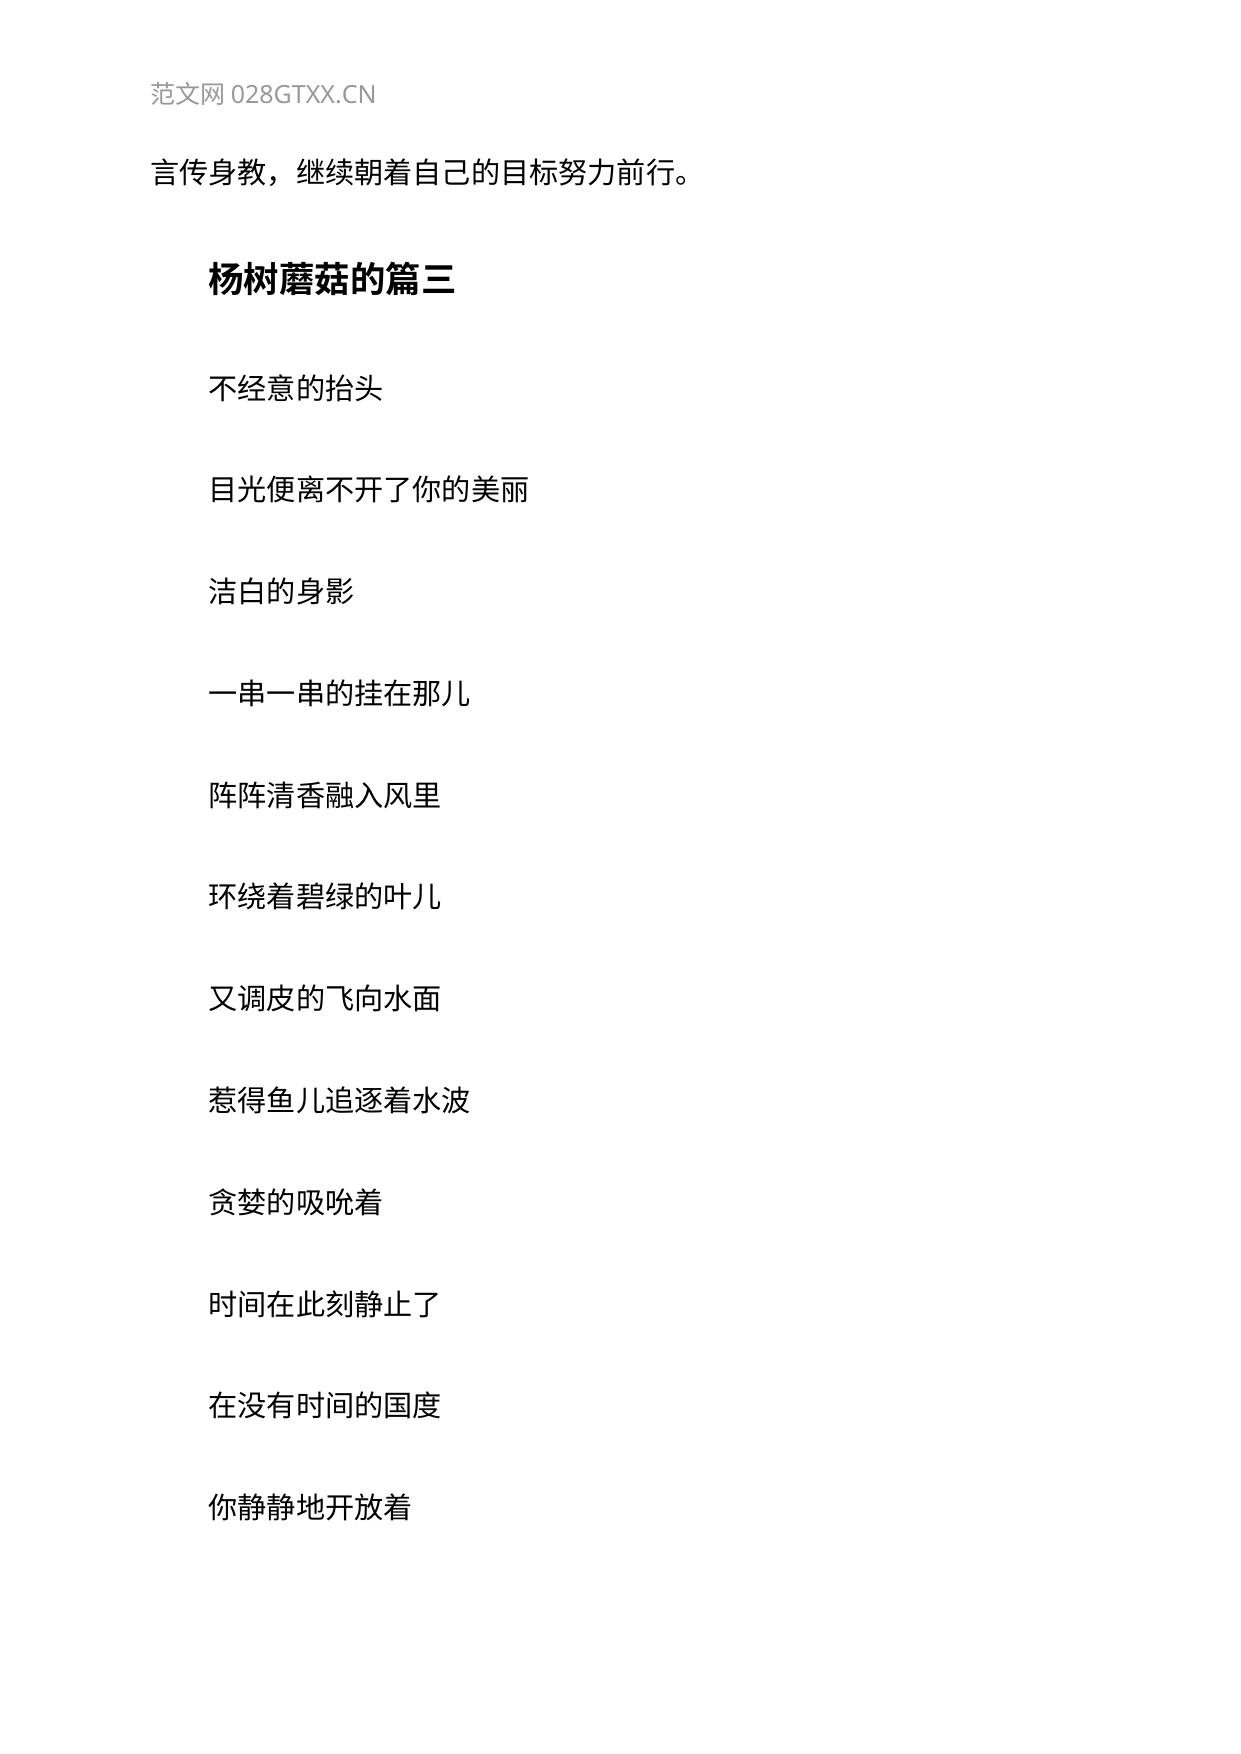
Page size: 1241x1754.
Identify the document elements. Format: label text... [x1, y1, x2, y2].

text 杨树蘑菇的篇三 [150, 252, 1090, 303]
text 环绕着碧绿的叶儿 [150, 874, 1090, 916]
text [150, 150, 1090, 192]
text 在没有时间的国度 [150, 1383, 1090, 1425]
text 不经意的抬头 [150, 365, 1090, 407]
text 又调皮的飞向水面 [150, 976, 1090, 1018]
text 一串一串的挂在那儿 [150, 671, 1090, 713]
text 时间在此刻静止了 [150, 1281, 1090, 1323]
text 你静静地开放着 [150, 1485, 1090, 1527]
text 贪婪的吸吮着 [150, 1179, 1090, 1222]
text 惹得鱼儿追逐着水波 [150, 1078, 1090, 1120]
text 目光便离不开了你的美丽 [150, 467, 1090, 509]
text 洁白的身影 [150, 569, 1090, 611]
text 阵阵清香融入风里 [150, 772, 1090, 814]
